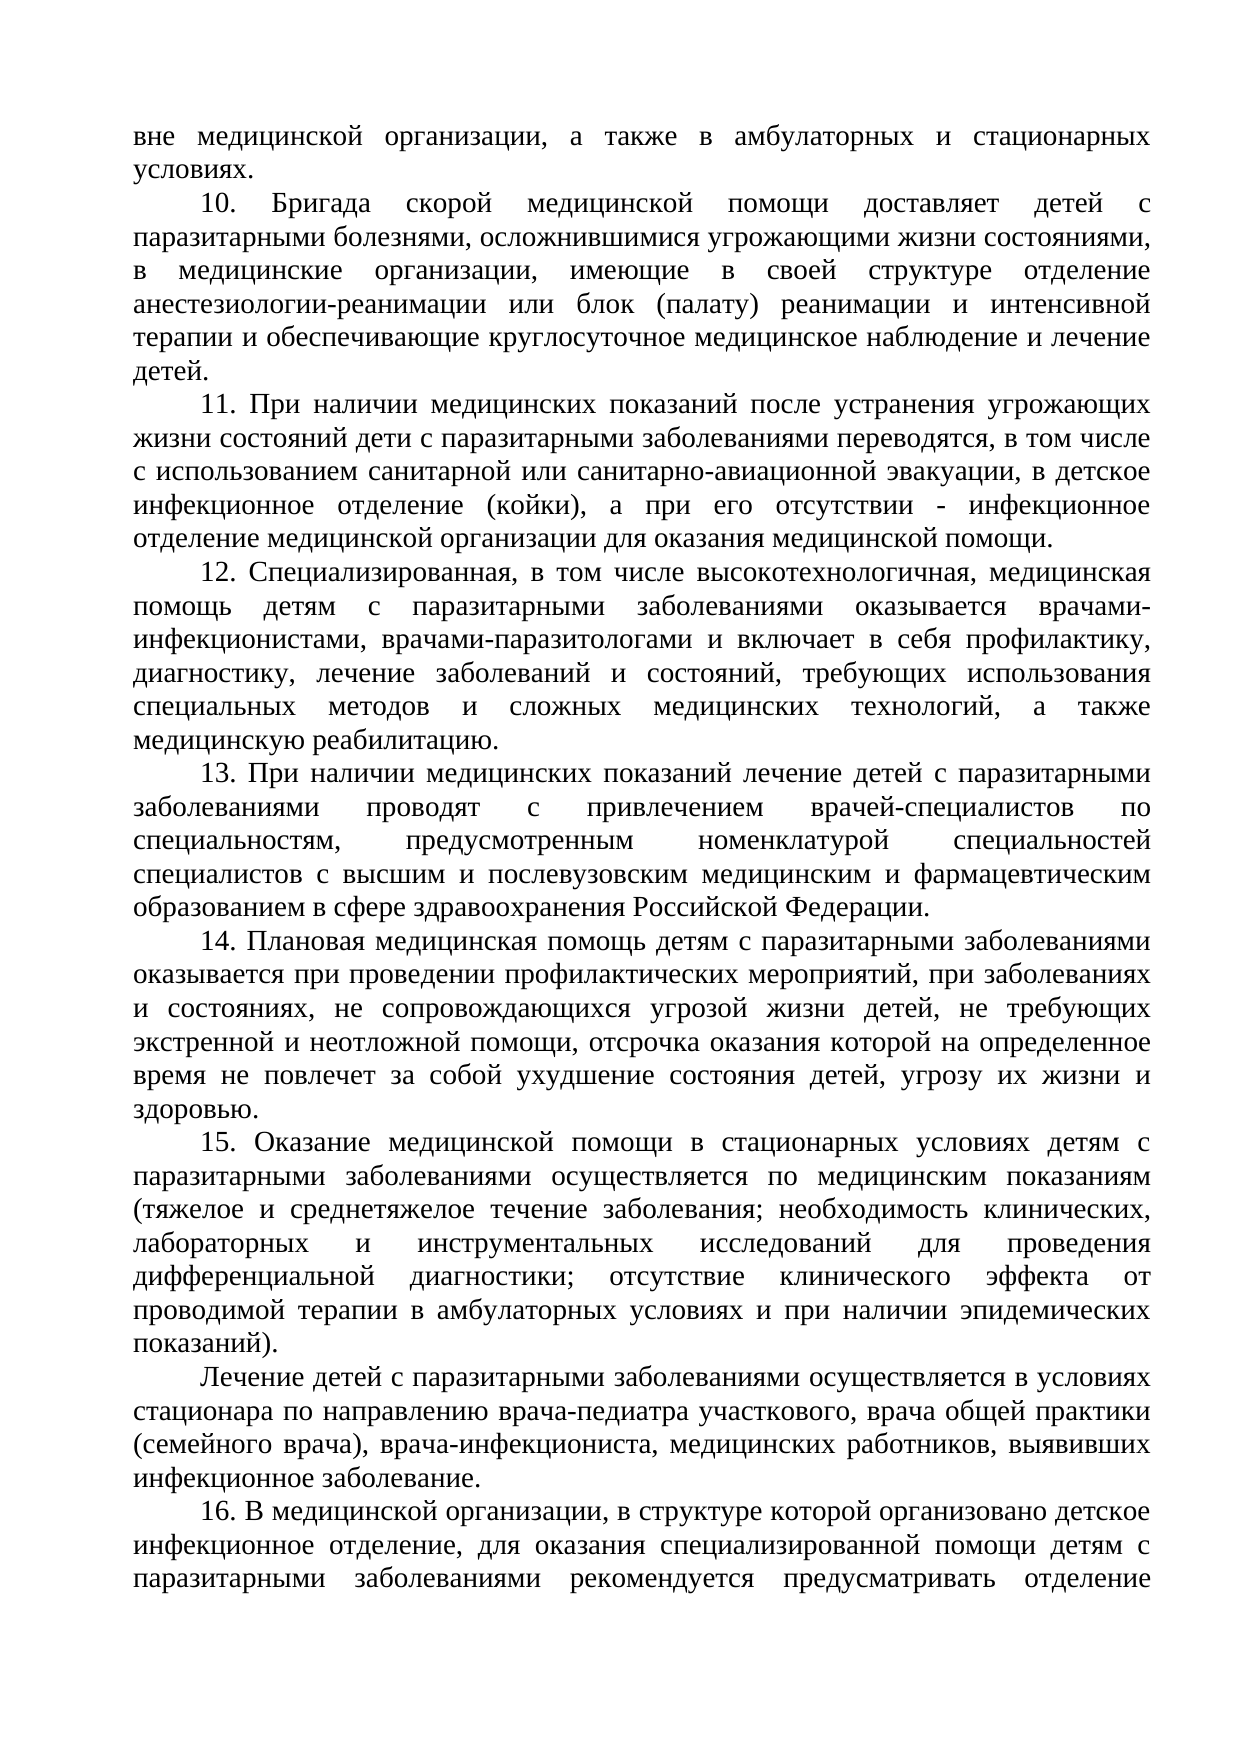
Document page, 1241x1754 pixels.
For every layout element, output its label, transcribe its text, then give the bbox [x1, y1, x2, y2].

text 15. Оказание медицинской помощи в стационарных условиях детям с паразитарными заболеваниями осуществляется по медицинским показаниям (тяжелое и среднетяжелое течение заболевания; необходимость клинических, лабораторных и инструментальных исследований для проведения дифференциальной диагностики; отсутствие клинического эффекта от проводимой терапии в амбулаторных условиях и при наличии эпидемических показаний). [133, 1124, 1152, 1359]
text 14. Плановая медицинская помощь детям с паразитарными заболеваниями оказывается при проведении профилактических мероприятий, при заболеваниях и состояниях, не сопровождающихся угрозой жизни детей, не требующих экстренной и неотложной помощи, отсрочка оказания которой на определенное время не повлечет за собой ухудшение состояния детей, угрозу их жизни и здоровью. [133, 923, 1152, 1124]
text Лечение детей с паразитарными заболеваниями осуществляется в условиях стационара по направлению врача-педиатра участкового, врача общей практики (семейного врача), врача-инфекциониста, медицинских работников, выявивших инфекционное заболевание. [133, 1359, 1152, 1493]
text 11. При наличии медицинских показаний после устранения угрожающих жизни состояний дети с паразитарными заболеваниями переводятся, в том числе с использованием санитарной или санитарно-авиационной эвакуации, в детское инфекционное отделение (койки), а при его отсутствии - инфекционное отделение медицинской организации для оказания медицинской помощи. [133, 386, 1152, 554]
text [133, 118, 1152, 185]
text 13. При наличии медицинских показаний лечение детей с паразитарными заболеваниями проводят с привлечением врачей-специалистов по специальностям, предусмотренным номенклатурой специальностей специалистов с высшим и послевузовским медицинским и фармацевтическим образованием в сфере здравоохранения Российской Федерации. [133, 755, 1152, 923]
text 12. Специализированная, в том числе высокотехнологичная, медицинская помощь детям с паразитарными заболеваниями оказывается врачами-инфекционистами, врачами-паразитологами и включает в себя профилактику, диагностику, лечение заболеваний и состояний, требующих использования специальных методов и сложных медицинских технологий, а также медицинскую реабилитацию. [133, 554, 1152, 755]
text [133, 1493, 1152, 1594]
text 10. Бригада скорой медицинской помощи доставляет детей с паразитарными болезнями, осложнившимися угрожающими жизни состояниями, в медицинские организации, имеющие в своей структуре отделение анестезиологии-реанимации или блок (палату) реанимации и интенсивной терапии и обеспечивающие круглосуточное медицинское наблюдение и лечение детей. [133, 185, 1152, 386]
